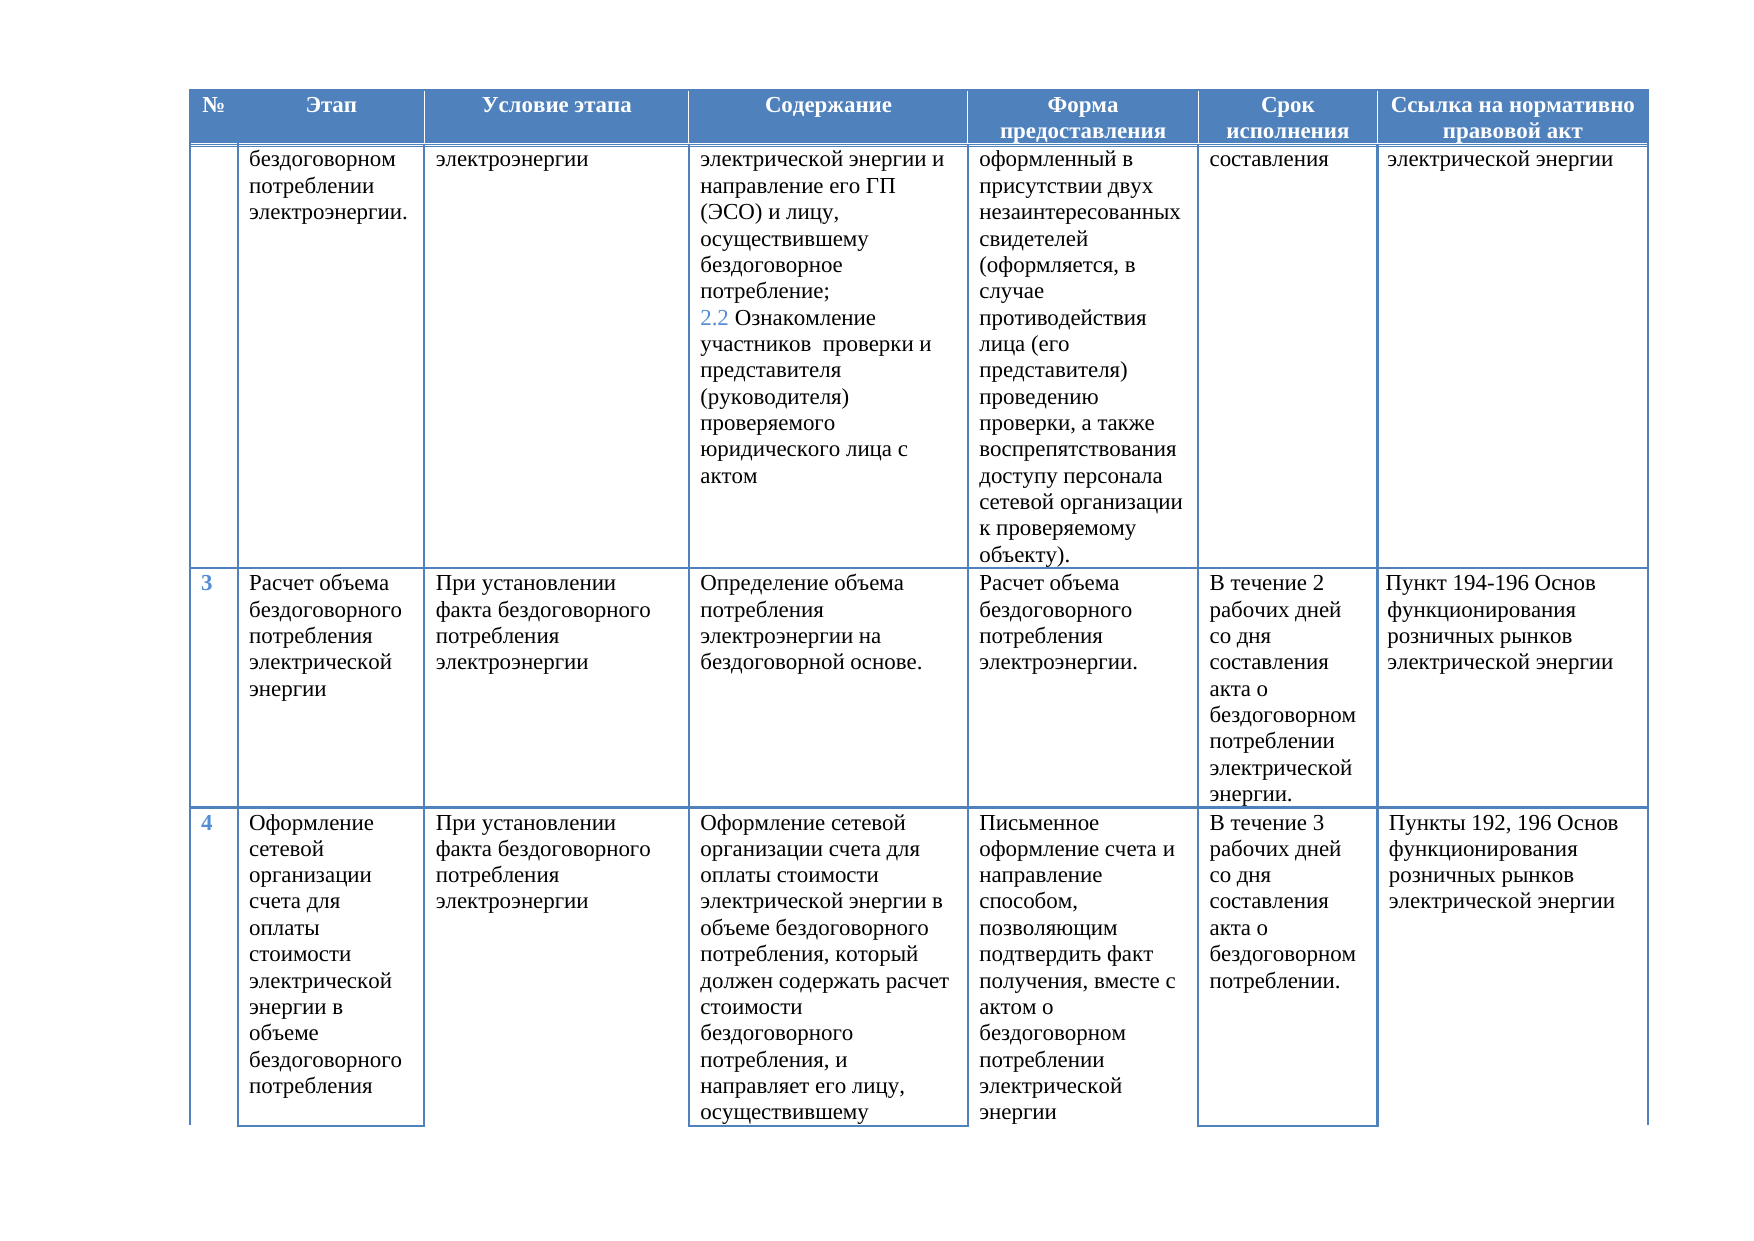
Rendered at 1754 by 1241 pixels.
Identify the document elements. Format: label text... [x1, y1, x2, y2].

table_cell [425, 147, 688, 567]
table_cell 2 [191, 147, 237, 567]
table_cell Расчет объема бездоговорного потребления электроэнергии. [969, 569, 1197, 806]
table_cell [1199, 809, 1376, 1125]
table_header Ссылка на нормативно правовой акт [1378, 91, 1647, 143]
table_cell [425, 809, 688, 1125]
table_header Этап [239, 91, 424, 143]
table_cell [239, 809, 423, 1125]
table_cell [969, 147, 1197, 567]
table_header Содержание [689, 91, 967, 143]
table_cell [969, 809, 1197, 1125]
table_cell 3 [191, 569, 237, 806]
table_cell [690, 809, 967, 1125]
table_header Срок исполнения [1199, 91, 1377, 143]
table_header Условие этапа [425, 91, 688, 143]
table_header № [191, 91, 237, 143]
table_cell При установлении факта бездоговорного потребления электроэнергии [425, 569, 688, 806]
table_cell В течение 2 рабочих дней со дня составления акта о бездоговорном потреблении электрической энергии. [1199, 569, 1376, 806]
table_header Форма предоставления [968, 91, 1198, 143]
table_cell 4 [191, 809, 237, 1125]
table_cell Пункт 194-196 Основ функционирования розничных рынков электрической энергии [1379, 569, 1647, 806]
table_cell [239, 147, 423, 567]
table_cell Определение объема потребления электроэнергии на бездоговорной основе. [690, 569, 967, 806]
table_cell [690, 147, 967, 567]
table_cell Расчет объема бездоговорного потребления электрической энергии [239, 569, 423, 806]
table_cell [1379, 809, 1647, 1125]
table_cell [1199, 147, 1376, 567]
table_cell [1379, 147, 1647, 567]
